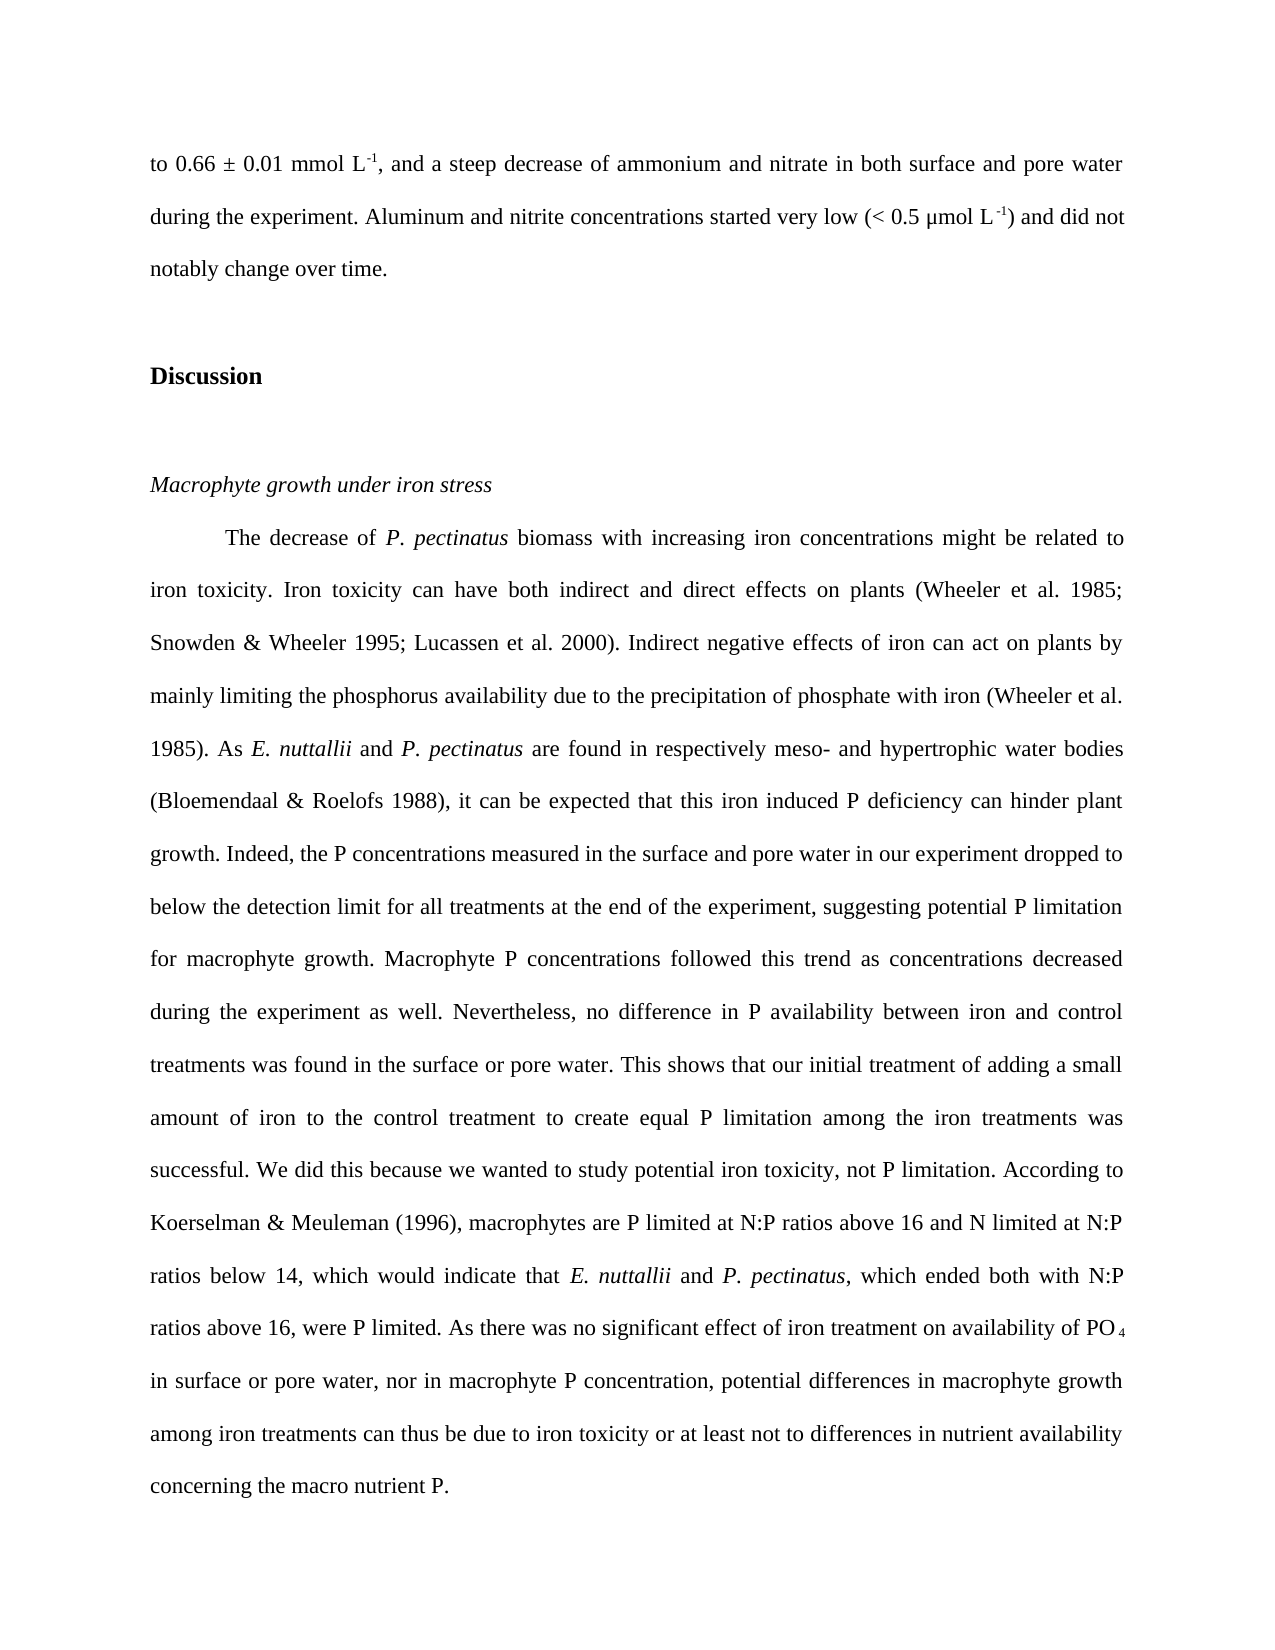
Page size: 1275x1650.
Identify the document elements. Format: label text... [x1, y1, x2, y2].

text Macrophyte growth under iron stress [150, 471, 1125, 497]
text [150, 150, 1125, 282]
text The decrease of P. pectinatus biomass with increasing iron concentrations might be related to iron toxicity. Iron toxicity can have both indirect and direct effects on plants (Wheeler et al. 1985; Snowden & Wheeler 1995; Lucassen et al. 2000). Indirect negative effects of iron can act on plants by mainly limiting the phosphorus availability due to the precipitation of phosphate with iron (Wheeler et al. 1985). As E. nuttallii and P. pectinatus are found in respectively meso- and hypertrophic water bodies (Bloemendaal & Roelofs 1988), it can be expected that this iron induced P deficiency can hinder plant growth. Indeed, the P concentrations measured in the surface and pore water in our experiment dropped to below the detection limit for all treatments at the end of the experiment, suggesting potential P limitation for macrophyte growth. Macrophyte P concentrations followed this trend as concentrations decreased during the experiment as well. Nevertheless, no difference in P availability between iron and control treatments was found in the surface or pore water. This shows that our initial treatment of adding a small amount of iron to the control treatment to create equal P limitation among the iron treatments was successful. We did this because we wanted to study potential iron toxicity, not P limitation. According to Koerselman & Meuleman (1996), macrophytes are P limited at N:P ratios above 16 and N limited at N:P ratios below 14, which would indicate that E. nuttallii and P. pectinatus, which ended both with N:P ratios above 16, were P limited. As there was no significant effect of iron treatment on availability of PO4 in surface or pore water, nor in macrophyte P concentration, potential differences in macrophyte growth among iron treatments can thus be due to iron toxicity or at least not to differences in nutrient availability concerning the macro nutrient P. [150, 524, 1125, 1499]
text Discussion [150, 361, 1125, 389]
